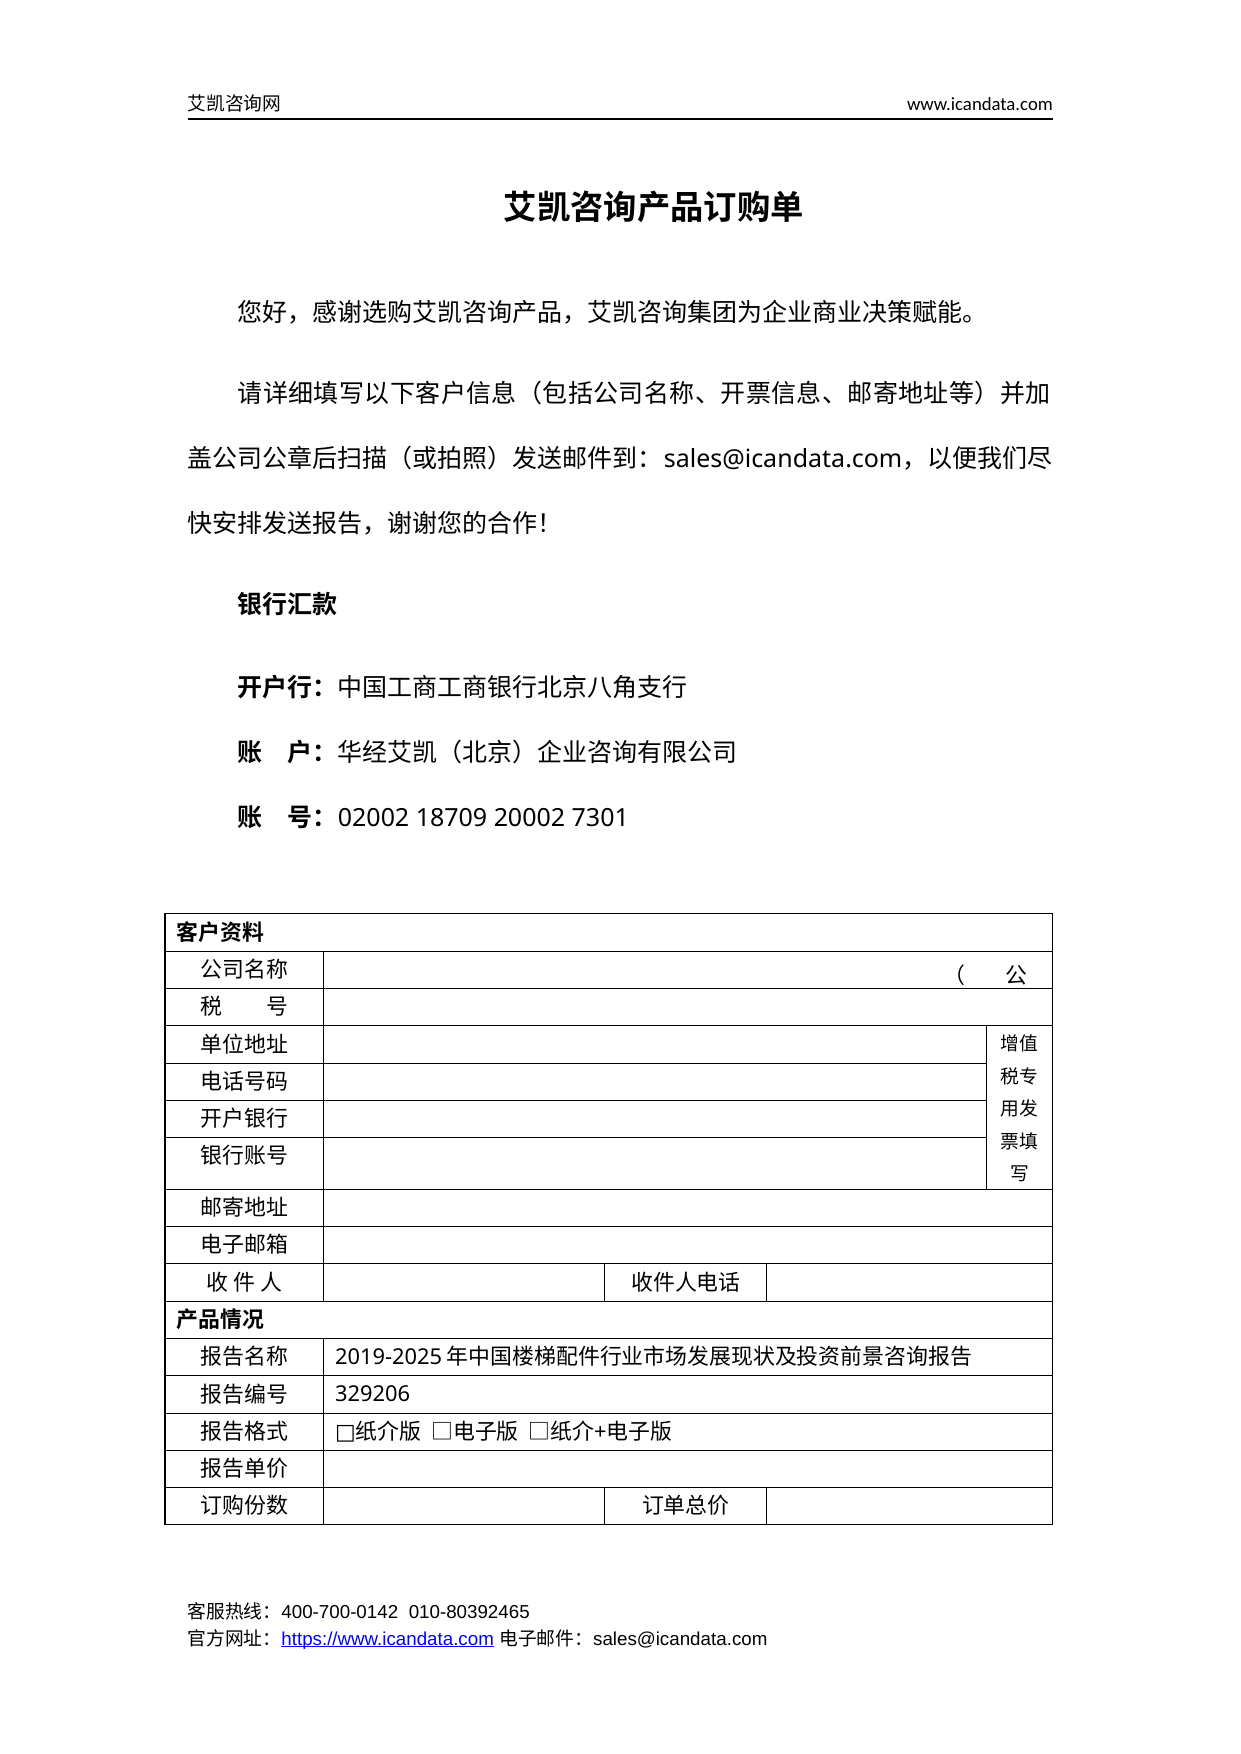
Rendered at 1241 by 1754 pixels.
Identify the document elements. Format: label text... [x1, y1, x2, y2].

table_cell 产品情况 [166, 1302, 1052, 1338]
table_cell 报告格式 [166, 1414, 323, 1450]
table_cell 收 件 人 [166, 1264, 323, 1301]
table_cell [324, 1026, 986, 1062]
table_cell 报告单价 [166, 1451, 323, 1487]
table_cell 邮寄地址 [166, 1190, 323, 1226]
table_cell [324, 1488, 604, 1524]
table_cell 电话号码 [166, 1064, 323, 1100]
table_cell [767, 1488, 1052, 1524]
table_cell [767, 1264, 1052, 1301]
table_cell 订购份数 [166, 1488, 323, 1524]
table_cell [324, 1101, 986, 1137]
table_cell [324, 1064, 986, 1100]
table_cell □纸介版 □电子版 □纸介+电子版 [324, 1414, 1052, 1450]
text 银行汇款 [187, 570, 1053, 635]
text 艾凯咨询产品订购单 [187, 172, 1053, 237]
table_cell 单位地址 [166, 1026, 323, 1062]
table_cell 公司名称 [166, 952, 323, 988]
table_cell 订单总价 [605, 1488, 766, 1524]
table_cell [324, 1451, 1052, 1487]
table_cell 329206 [324, 1376, 1052, 1412]
table_cell 报告名称 [166, 1339, 323, 1375]
table_header 客户资料 [166, 914, 1052, 951]
text 开户行：中国工商工商银行北京八角支行 [187, 653, 1053, 718]
table_cell 报告编号 [166, 1376, 323, 1412]
table_cell [324, 1190, 1052, 1226]
table_cell [324, 1227, 1052, 1263]
table_cell 2019-2025年中国楼梯配件行业市场发展现状及投资前景咨询报告 [324, 1339, 1052, 1375]
text 请详细填写以下客户信息（包括公司名称、开票信息、邮寄地址等）并加盖公司公章后扫描（或拍照）发送邮件到：sales@icandata.com，以便我们尽快安排发送报告，谢谢您的合作！ [187, 359, 1053, 554]
table_cell 电子邮箱 [166, 1227, 323, 1263]
table_cell 增值税专用发票填写 [987, 1026, 1052, 1189]
table_cell 税 号 [166, 989, 323, 1025]
text 账 户：华经艾凯（北京）企业咨询有限公司 [187, 718, 1053, 783]
table_cell [324, 1138, 986, 1189]
text 您好，感谢选购艾凯咨询产品，艾凯咨询集团为企业商业决策赋能。 [187, 278, 1053, 343]
table_cell 银行账号 [166, 1138, 323, 1189]
table_cell [324, 952, 1052, 988]
table_cell [324, 1264, 604, 1301]
table_cell 收件人电话 [605, 1264, 766, 1301]
table_cell 开户银行 [166, 1101, 323, 1137]
text 账 号：02002 18709 20002 7301 [187, 783, 1053, 848]
table_cell [324, 989, 1052, 1025]
